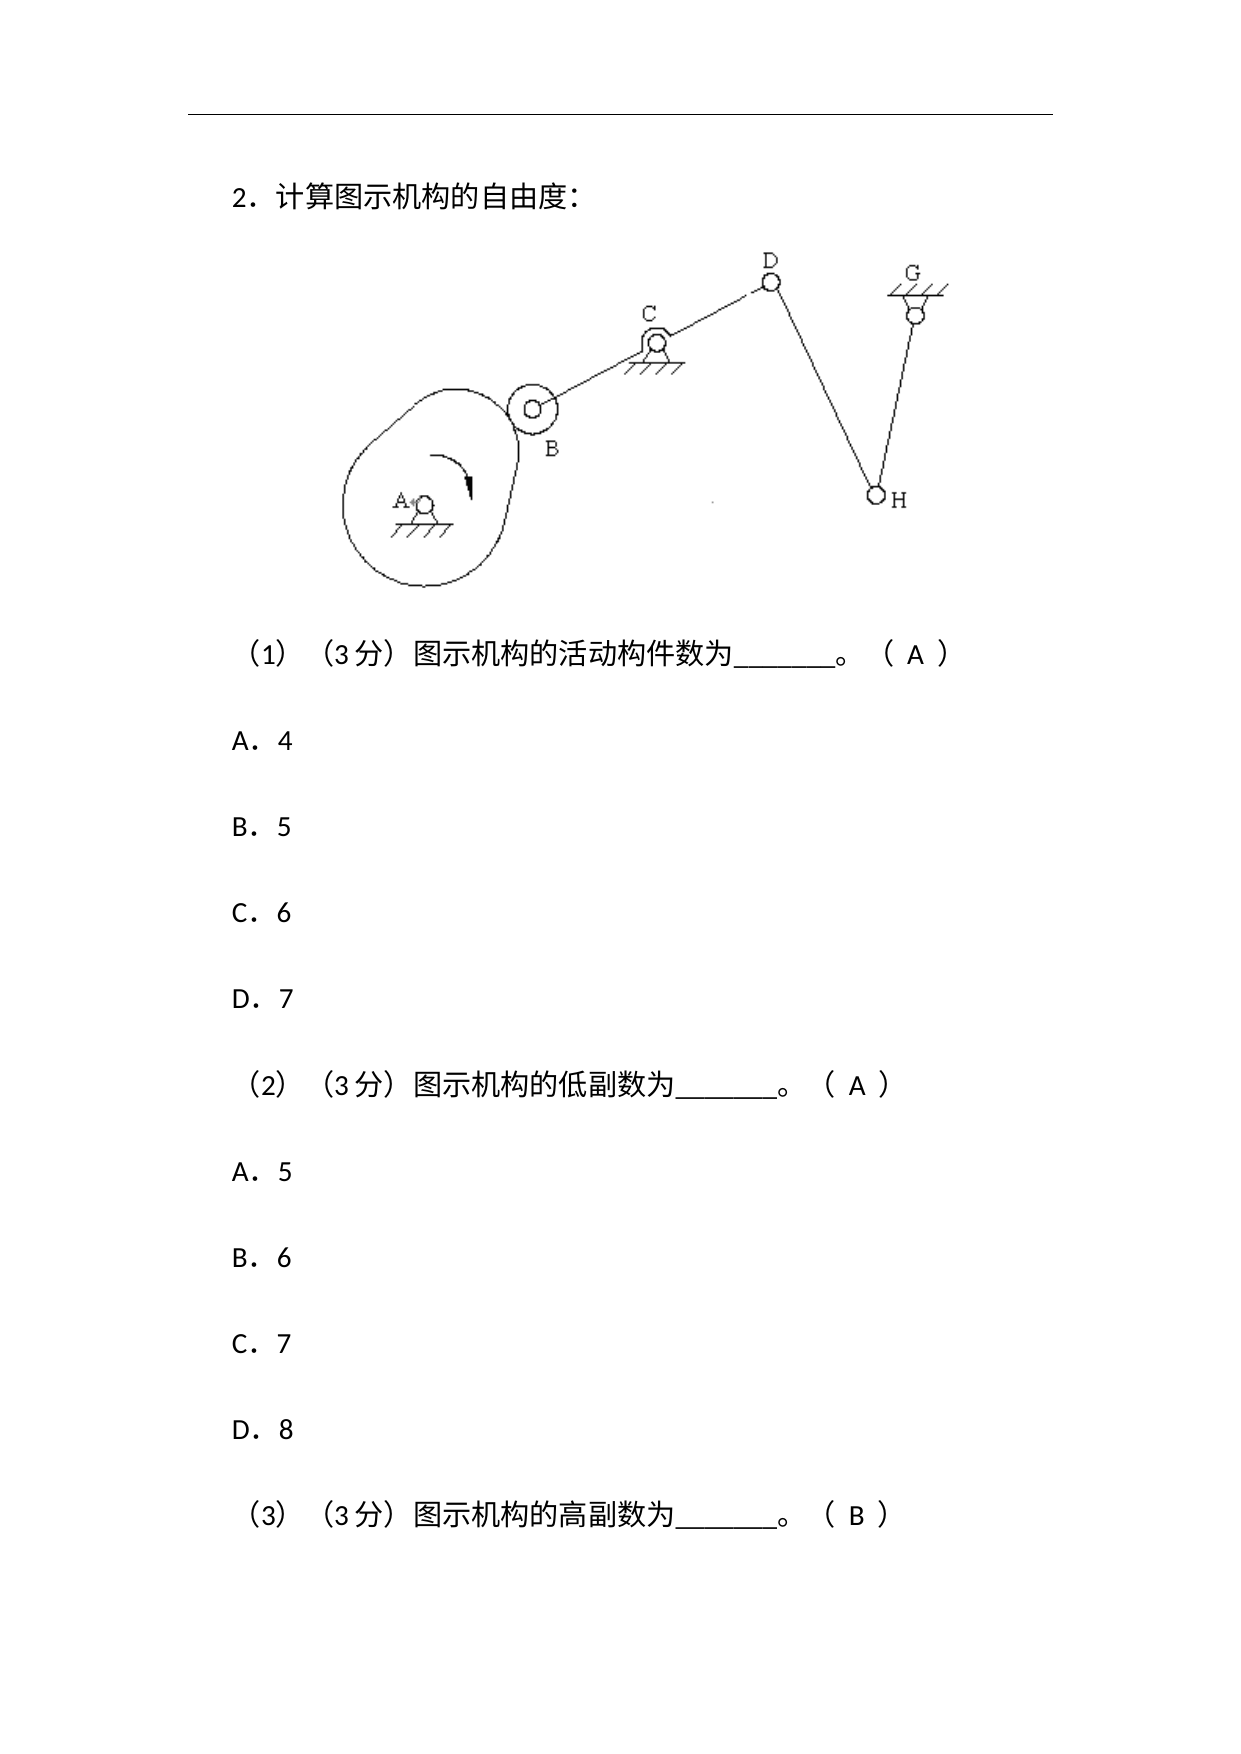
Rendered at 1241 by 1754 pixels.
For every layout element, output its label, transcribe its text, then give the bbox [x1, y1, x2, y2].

text 2．计算图示机构的自由度： [187, 162, 1053, 227]
picture [327, 248, 958, 599]
text D．7 [187, 963, 1053, 1028]
text （1）（3分）图示机构的活动构件数为_______。（ A ） [187, 619, 1053, 684]
text （3）（3分）图示机构的高副数为_______。（ B ） [187, 1480, 1053, 1545]
text B．6 [187, 1222, 1053, 1287]
text A．5 [187, 1136, 1053, 1201]
text A．4 [187, 705, 1053, 770]
text C．7 [187, 1308, 1053, 1373]
text B．5 [187, 791, 1053, 856]
text D．8 [187, 1394, 1053, 1459]
text C．6 [187, 877, 1053, 942]
text （2）（3分）图示机构的低副数为_______。（ A ） [187, 1050, 1053, 1115]
